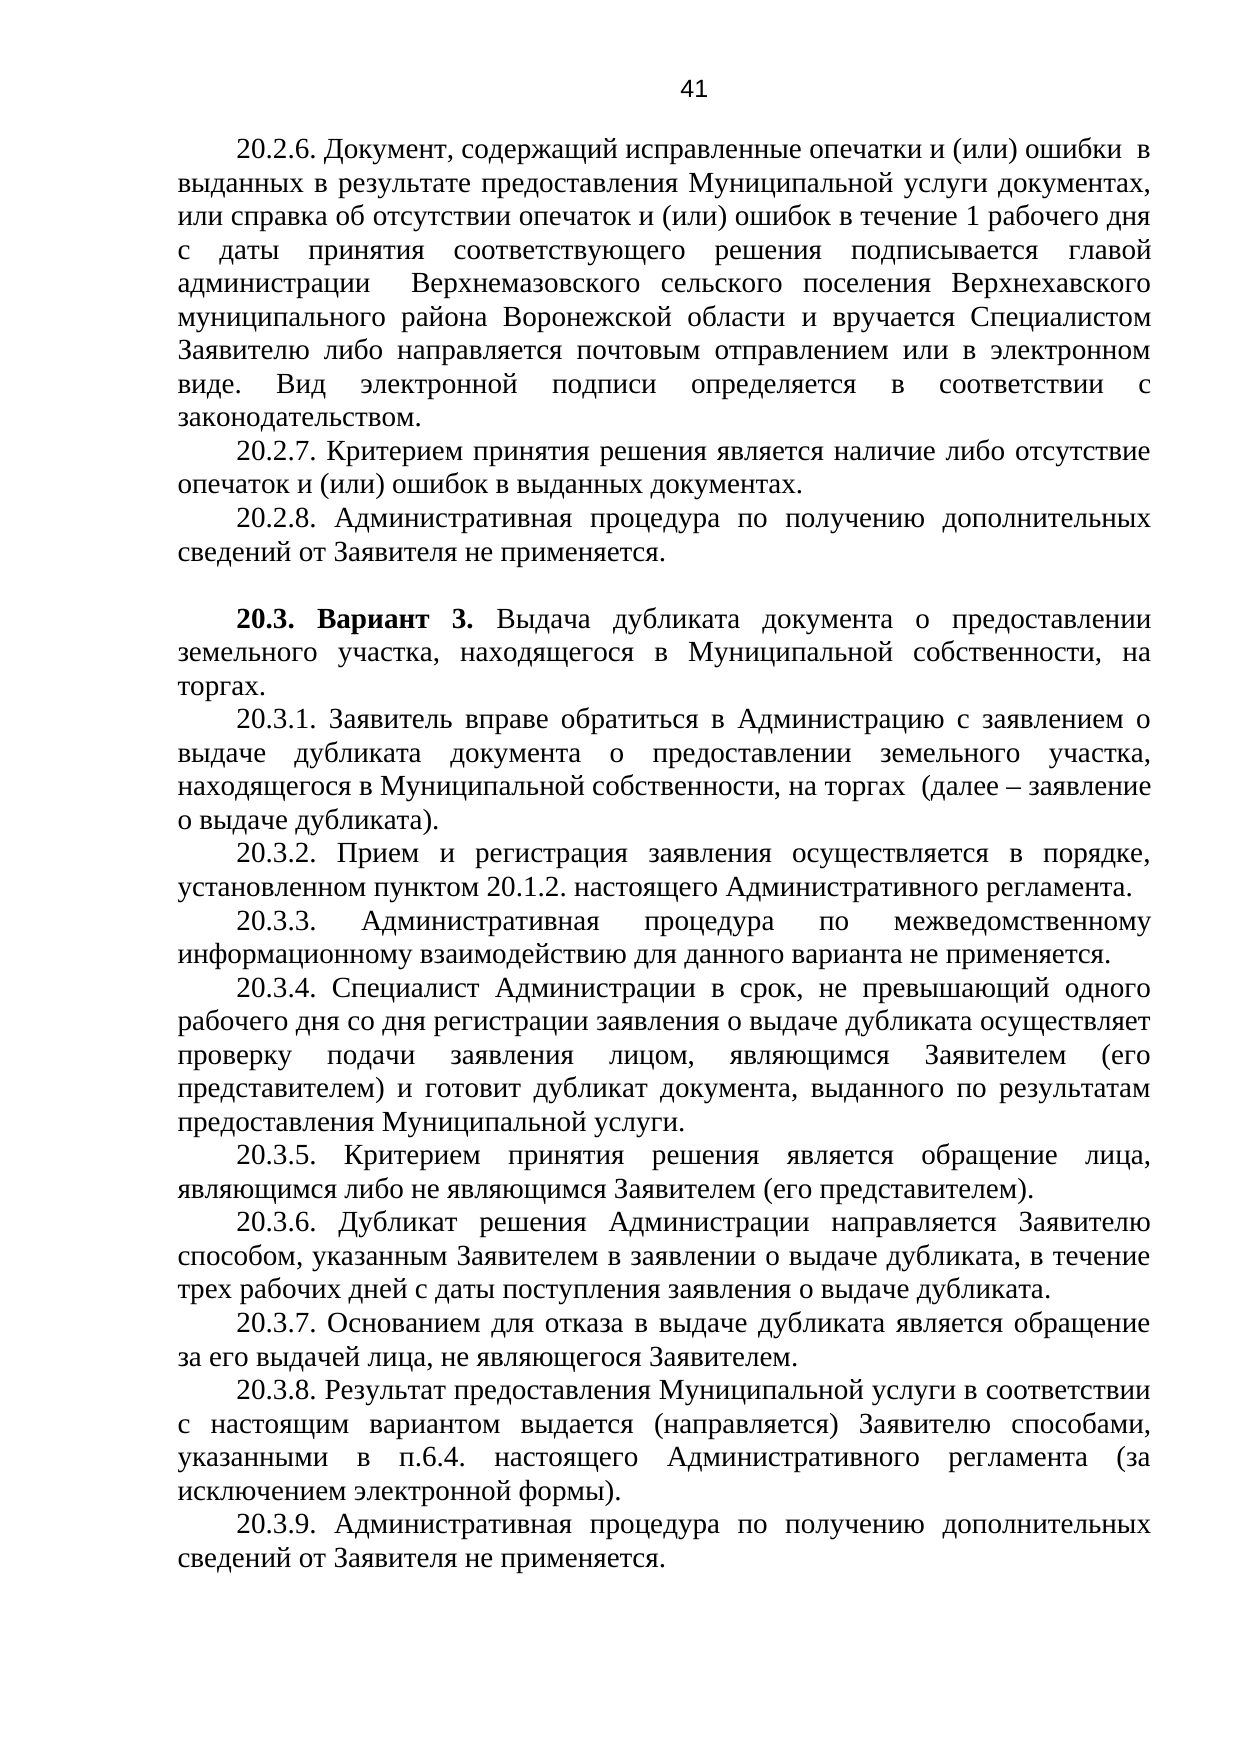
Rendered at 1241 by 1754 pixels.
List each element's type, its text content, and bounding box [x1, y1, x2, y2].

text 20.2.7. Критерием принятия решения является наличие либо отсутствие опечаток и (или) ошибок в выданных документах. [177, 433, 1152, 500]
text 20.3.8. Результат предоставления Муниципальной услуги в соответствии с настоящим вариантом выдается (направляется) Заявителю способами, указанными в п.6.4. настоящего Административного регламента (за исключением электронной формы). [177, 1372, 1152, 1506]
text 20.3.7. Основанием для отказа в выдаче дубликата является обращение за его выдачей лица, не являющегося Заявителем. [177, 1305, 1152, 1372]
text 20.3.3. Административная процедура по межведомственному информационному взаимодействию для данного варианта не применяется. [177, 903, 1152, 970]
text 20.3.6. Дубликат решения Администрации направляется Заявителю способом, указанным Заявителем в заявлении о выдаче дубликата, в течение трех рабочих дней с даты поступления заявления о выдаче дубликата. [177, 1204, 1152, 1305]
text 20.3.2. Прием и регистрация заявления осуществляется в порядке, установленном пунктом 20.1.2. настоящего Административного регламента. [177, 836, 1152, 903]
list 20.3. Вариант 3. Выдача дубликата документа о предоставлении земельного участка, находящегося в Муниципальной собственности, на торгах. [177, 601, 1152, 701]
text 20.3.5. Критерием принятия решения является обращение лица, являющимся либо не являющимся Заявителем (его представителем). [177, 1137, 1152, 1204]
text 20.3.1. Заявитель вправе обратиться в Администрацию с заявлением о выдаче дубликата документа о предоставлении земельного участка, находящегося в Муниципальной собственности, на торгах (далее – заявление о выдаче дубликата). [177, 701, 1152, 836]
text 20.2.8. Административная процедура по получению дополнительных сведений от Заявителя не применяется. [177, 500, 1152, 567]
text 20.3.4. Специалист Администрации в срок, не превышающий одного рабочего дня со дня регистрации заявления о выдаче дубликата осуществляет проверку подачи заявления лицом, являющимся Заявителем (его представителем) и готовит дубликат документа, выданного по результатам предоставления Муниципальной услуги. [177, 970, 1152, 1137]
text 20.2.6. Документ, содержащий исправленные опечатки и (или) ошибки в выданных в результате предоставления Муниципальной услуги документах, или справка об отсутствии опечаток и (или) ошибок в течение 1 рабочего дня с даты принятия соответствующего решения подписывается главой администрации Верхнемазовского сельского поселения Верхнехавского муниципального района Воронежской области и вручается Специалистом Заявителю либо направляется почтовым отправлением или в электронном виде. Вид электронной подписи определяется в соответствии с законодательством. [177, 131, 1152, 433]
text 20.3.9. Административная процедура по получению дополнительных сведений от Заявителя не применяется. [177, 1506, 1152, 1573]
